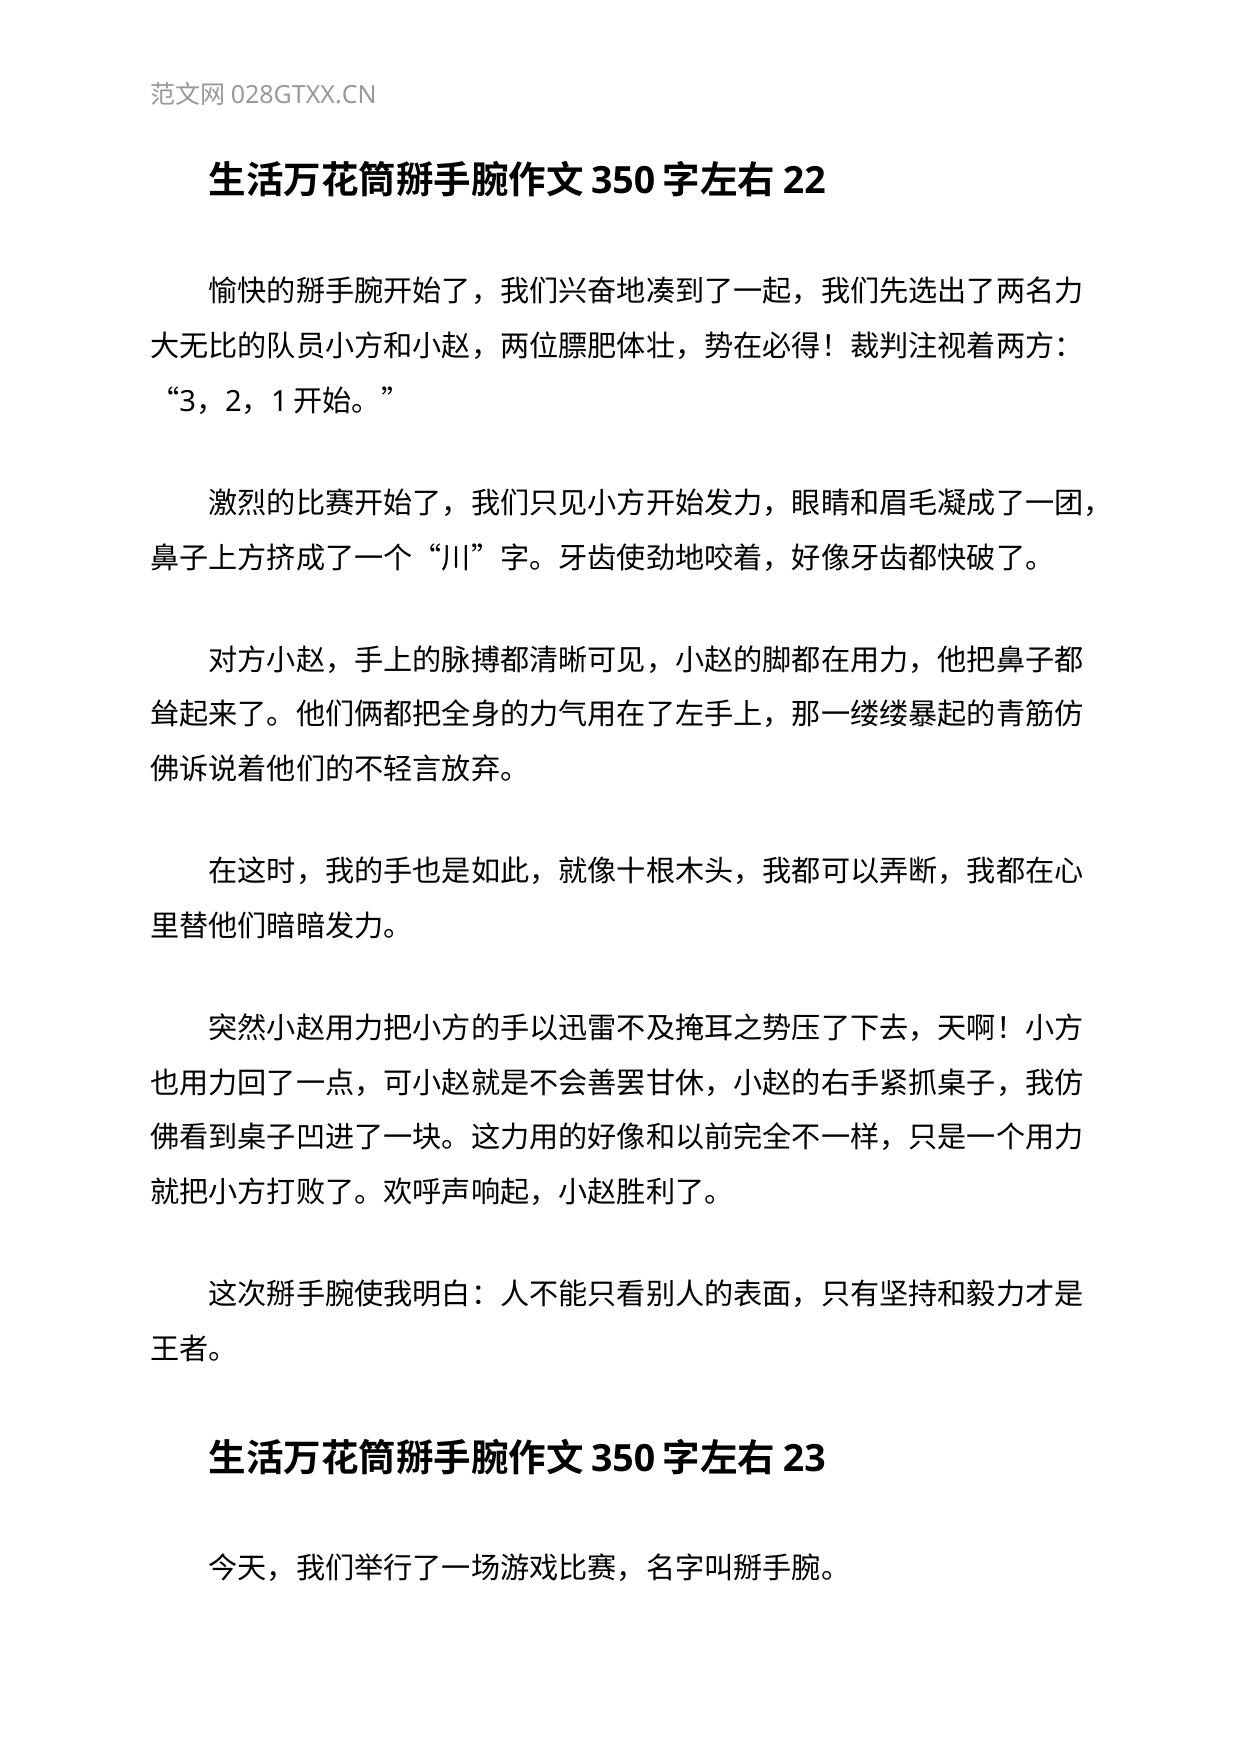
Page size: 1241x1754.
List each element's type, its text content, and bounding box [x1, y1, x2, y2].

text 今天，我们举行了一场游戏比赛，名字叫掰手腕。 [150, 1545, 1090, 1587]
text 突然小赵用力把小方的手以迅雷不及掩耳之势压了下去，天啊！小方也用力回了一点，可小赵就是不会善罢甘休，小赵的右手紧抓桌子，我仿佛看到桌子凹进了一块。这力用的好像和以前完全不一样，只是一个用力就把小方打败了。欢呼声响起，小赵胜利了。 [150, 1004, 1090, 1211]
text 激烈的比赛开始了，我们只见小方开始发力，眼睛和眉毛凝成了一团，鼻子上方挤成了一个“川”字。牙齿使劲地咬着，好像牙齿都快破了。 [150, 479, 1090, 577]
text 这次掰手腕使我明白：人不能只看别人的表面，只有坚持和毅力才是王者。 [150, 1271, 1090, 1368]
text 生活万花筒掰手腕作文350字左右23 [150, 1427, 1090, 1482]
text 愉快的掰手腕开始了，我们兴奋地凑到了一起，我们先选出了两名力大无比的队员小方和小赵，两位膘肥体壮，势在必得！裁判注视着两方：“3，2，1开始。” [150, 268, 1090, 420]
text 生活万花筒掰手腕作文350字左右22 [150, 150, 1090, 204]
text 对方小赵，手上的脉搏都清晰可见，小赵的脚都在用力，他把鼻子都耸起来了。他们俩都把全身的力气用在了左手上，那一缕缕暴起的青筋仿佛诉说着他们的不轻言放弃。 [150, 636, 1090, 788]
text 在这时，我的手也是如此，就像十根木头，我都可以弄断，我都在心里替他们暗暗发力。 [150, 848, 1090, 945]
